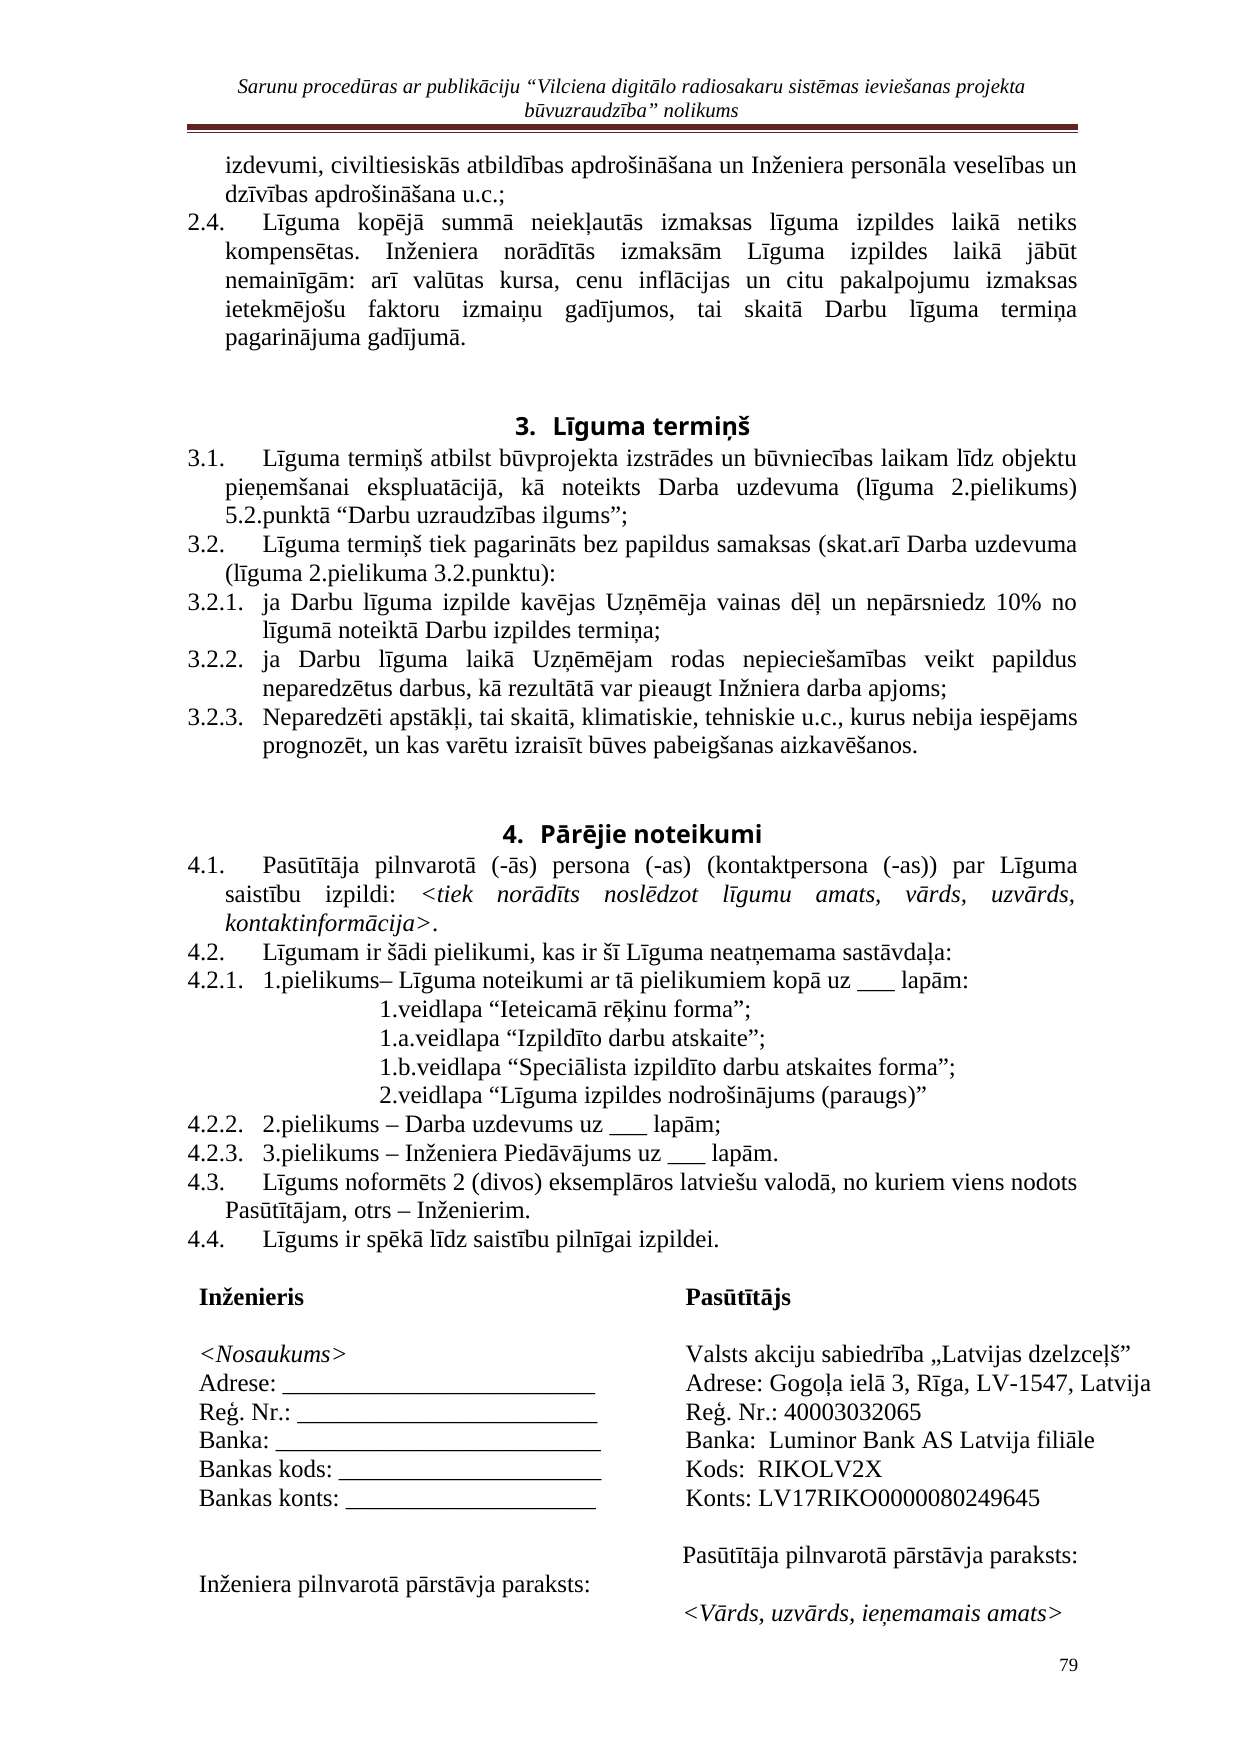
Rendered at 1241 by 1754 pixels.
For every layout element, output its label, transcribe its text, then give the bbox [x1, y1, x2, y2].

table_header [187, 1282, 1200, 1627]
list ja Darbu līguma izpilde kavējas Uzņēmēja vainas dēļ un nepārsniedz 10% no līgumā noteiktā Darbu izpildes termiņa; [187, 587, 1078, 644]
list Līguma termiņš [187, 409, 1078, 443]
list Līguma termiņš atbilst būvprojekta izstrādes un būvniecības laikam līdz objektu pieņemšanai ekspluatācijā, kā noteikts Darba uzdevuma (līguma 2.pielikums) 5.2.punktā “Darbu uzraudzības ilgums”; [187, 443, 1078, 529]
list 1.b.veidlapa “Speciālista izpildīto darbu atskaites forma”; [379, 1052, 1078, 1081]
list 1.a.veidlapa “Izpildīto darbu atskaite”; [379, 1023, 1078, 1052]
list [187, 150, 1078, 207]
list Pasūtītāja pilnvarotā (-ās) persona (-as) (kontaktpersona (-as)) par Līguma saistību izpildi: <tiek norādīts noslēdzot līgumu amats, vārds, uzvārds, kontaktinformācija>. [187, 851, 1078, 937]
list Līguma termiņš tiek pagarināts bez papildus samaksas (skat.arī Darba uzdevuma (līguma 2.pielikuma 3.2.punktu): [187, 529, 1078, 587]
list Pārējie noteikumi [187, 817, 1078, 851]
list 2.veidlapa “Līguma izpildes nodrošinājums (paraugs)” [379, 1081, 1078, 1109]
list Līgums ir spēkā līdz saistību pilnīgai izpildei. [187, 1224, 1078, 1253]
list Līgums noformēts 2 (divos) eksemplāros latviešu valodā, no kuriem viens nodots Pasūtītājam, otrs – Inženierim. [187, 1167, 1078, 1224]
list Neparedzēti apstākļi, tai skaitā, klimatiskie, tehniskie u.c., kurus nebija iespējams prognozēt, un kas varētu izraisīt būves pabeigšanas aizkavēšanos. [187, 702, 1078, 759]
list 2.pielikums – Darba uzdevums uz ___ lapām; [187, 1109, 1078, 1138]
list ja Darbu līguma laikā Uzņēmējam rodas nepieciešamības veikt papildus neparedzētus darbus, kā rezultātā var pieaugt Inžniera darba apjoms; [187, 644, 1078, 702]
list 1.veidlapa “Ieteicamā rēķinu forma”; [379, 994, 1078, 1023]
list Līguma kopējā summā neiekļautās izmaksas līguma izpildes laikā netiks kompensētas. Inženiera norādītās izmaksām Līguma izpildes laikā jābūt nemainīgām: arī valūtas kursa, cenu inflācijas un citu pakalpojumu izmaksas ietekmējošu faktoru izmaiņu gadījumos, tai skaitā Darbu līguma termiņa pagarinājuma gadījumā. [187, 207, 1078, 351]
list Līgumam ir šādi pielikumi, kas ir šī Līguma neatņemama sastāvdaļa: [187, 937, 1078, 966]
list 1.pielikums– Līguma noteikumi ar tā pielikumiem kopā uz ___ lapām: [187, 966, 1078, 994]
list 3.pielikums – Inženiera Piedāvājums uz ___ lapām. [187, 1138, 1078, 1167]
